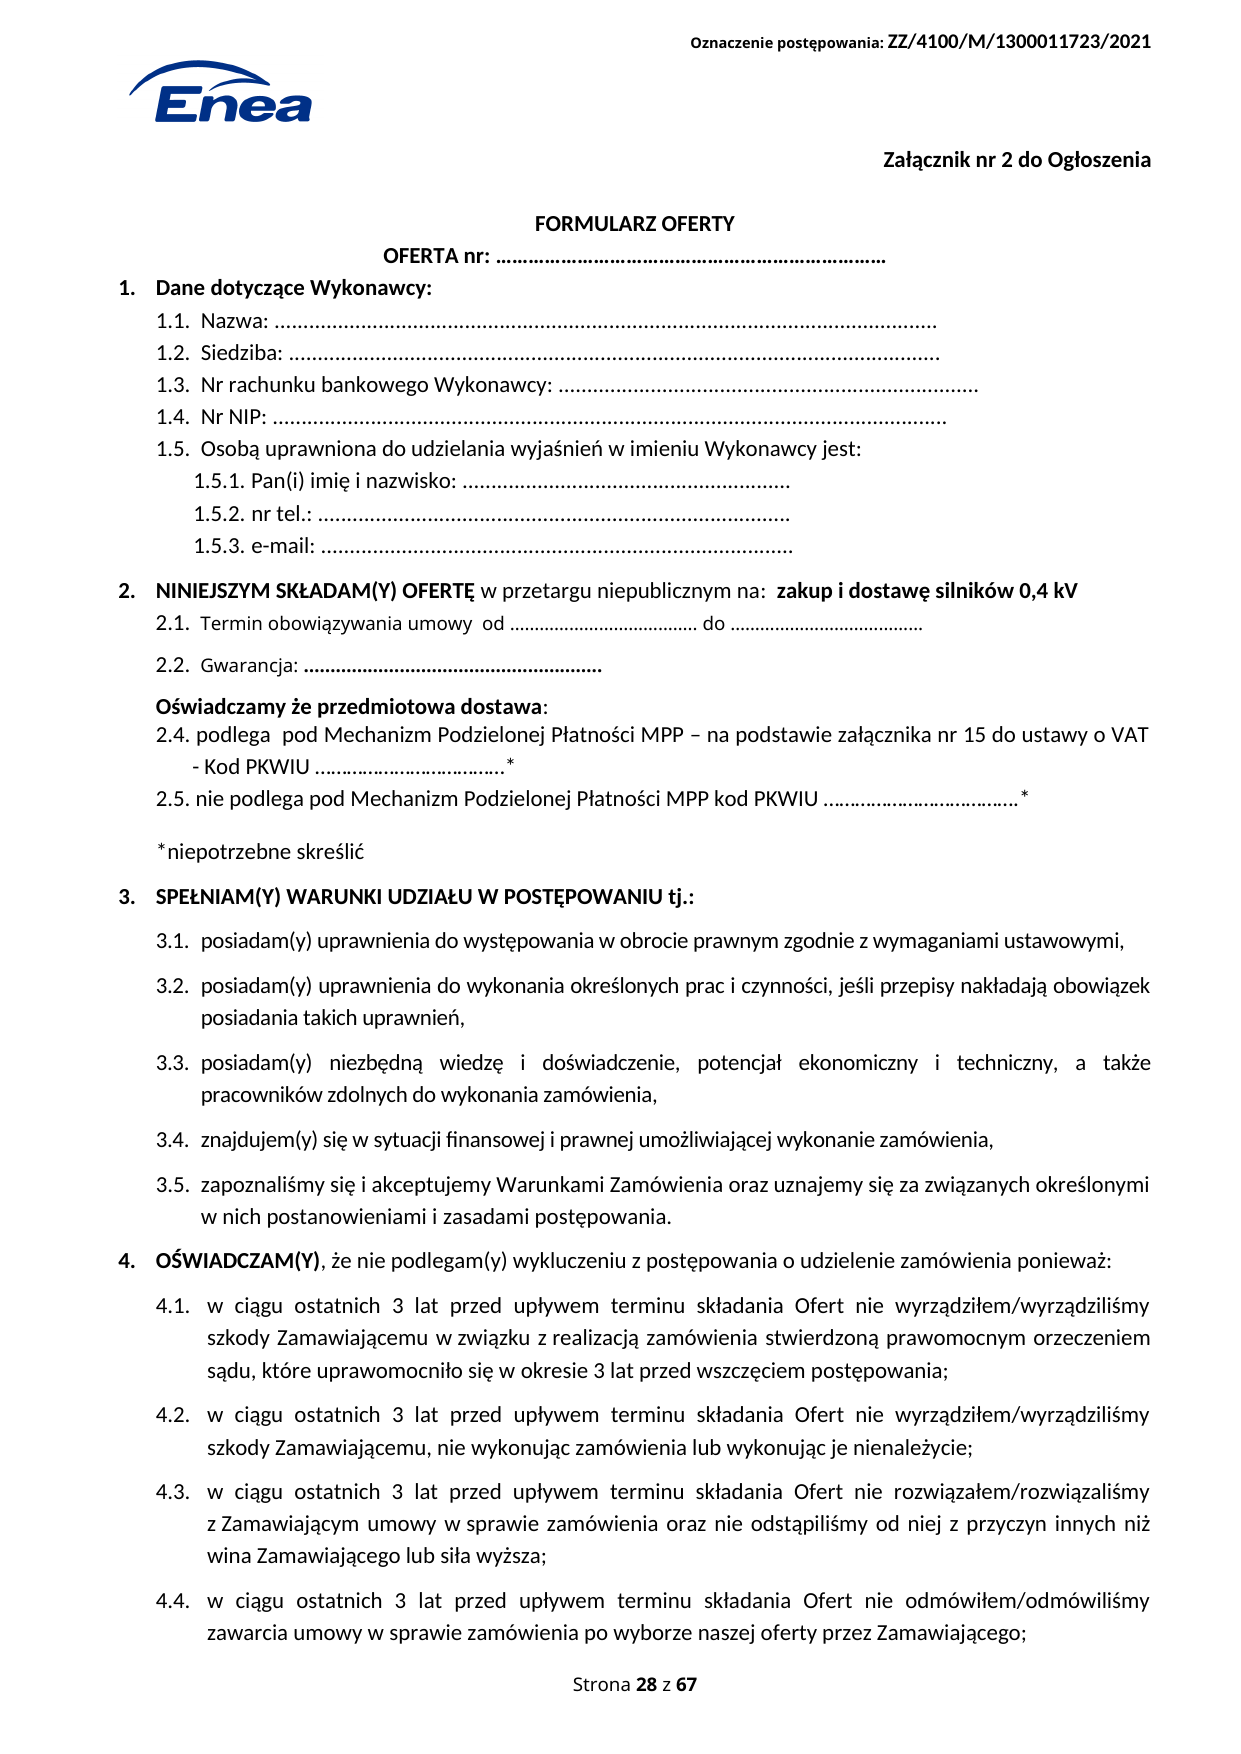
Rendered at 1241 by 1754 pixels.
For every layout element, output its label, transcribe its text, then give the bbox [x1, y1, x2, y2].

list znajdujem(y) się w sytuacji finansowej i prawnej umożliwiającej wykonanie zamówienia, [156, 1125, 1152, 1153]
list w ciągu ostatnich 3 lat przed upływem terminu składania Ofert nie odmówiłem/odmówiliśmy zawarcia umowy w sprawie zamówienia po wyborze naszej oferty przez Zamawiającego; [156, 1586, 1152, 1647]
list w ciągu ostatnich 3 lat przed upływem terminu składania Ofert nie wyrządziłem/wyrządziliśmy szkody Zamawiającemu, nie wykonując zamówienia lub wykonując je nienależycie; [156, 1400, 1152, 1461]
text OFERTA nr: ……………………………………………………………… [118, 241, 1152, 269]
list OŚWIADCZAM(Y), że nie podlegam(y) wykluczeniu z postępowania o udzielenie zamówienia ponieważ: [118, 1247, 1152, 1275]
list Siedziba: ................................................................................................................. [156, 338, 1152, 366]
list Dane dotyczące Wykonawcy: [118, 273, 1152, 302]
list Pan(i) imię i nazwisko: ......................................................... [193, 467, 1152, 495]
list NINIEJSZYM SKŁADAM(Y) OFERTĘ w przetargu niepublicznym na: zakup i dostawę silników 0,4 kV [118, 576, 1152, 604]
list Osobą uprawniona do udzielania wyjaśnień w imieniu Wykonawcy jest: [156, 434, 1152, 462]
list w ciągu ostatnich 3 lat przed upływem terminu składania Ofert nie rozwiązałem/rozwiązaliśmy z Zamawiającym umowy w sprawie zamówienia oraz nie odstąpiliśmy od niej z przyczyn innych niż wina Zamawiającego lub siła wyższa; [156, 1477, 1152, 1570]
text FORMULARZ OFERTY [118, 209, 1152, 237]
list posiadam(y) niezbędną wiedzę i doświadczenie, potencjał ekonomiczny i techniczny, a także pracowników zdolnych do wykonania zamówienia, [156, 1048, 1152, 1108]
list w ciągu ostatnich 3 lat przed upływem terminu składania Ofert nie wyrządziłem/wyrządziliśmy szkody Zamawiającemu w związku z realizacją zamówienia stwierdzoną prawomocnym orzeczeniem sądu, które uprawomocniło się w okresie 3 lat przed wszczęciem postępowania; [156, 1291, 1152, 1384]
text *niepotrzebne skreślić [156, 837, 1152, 865]
text Załącznik nr 2 do Ogłoszenia [118, 145, 1152, 173]
list e-mail: .................................................................................. [193, 531, 1152, 559]
picture [117, 50, 324, 124]
list posiadam(y) uprawnienia do występowania w obrocie prawnym zgodnie z wymaganiami ustawowymi, [156, 927, 1152, 955]
list Nazwa: ................................................................................................................... [156, 306, 1152, 334]
list Nr rachunku bankowego Wykonawcy: ......................................................................... [156, 370, 1152, 398]
list Oświadczamy że przedmiotowa dostawa: [156, 692, 1152, 720]
list zapoznaliśmy się i akceptujemy Warunkami Zamówienia oraz uznajemy się za związanych określonymi w nich postanowieniami i zasadami postępowania. [156, 1170, 1152, 1230]
list nr tel.: .................................................................................. [193, 499, 1152, 527]
list posiadam(y) uprawnienia do wykonania określonych prac i czynności, jeśli przepisy nakładają obowiązek posiadania takich uprawnień, [156, 971, 1152, 1032]
list 2.4. podlega pod Mechanizm Podzielonej Płatności MPP – na podstawie załącznika nr 15 do ustawy o VAT - Kod PKWIU ………………………………* [156, 720, 1152, 780]
list SPEŁNIAM(Y) WARUNKI UDZIAŁU W POSTĘPOWANIU tj.: [118, 882, 1152, 910]
list 2.5. nie podlega pod Mechanizm Podzielonej Płatności MPP kod PKWIU ……………………………….* [156, 784, 1152, 812]
list Gwarancja: ……………………………………………….. [155, 650, 1152, 678]
list Nr NIP: ..................................................................................................................... [156, 402, 1152, 430]
list Termin obowiązywania umowy od ……………………………….. do ………………………………… [155, 608, 1152, 636]
